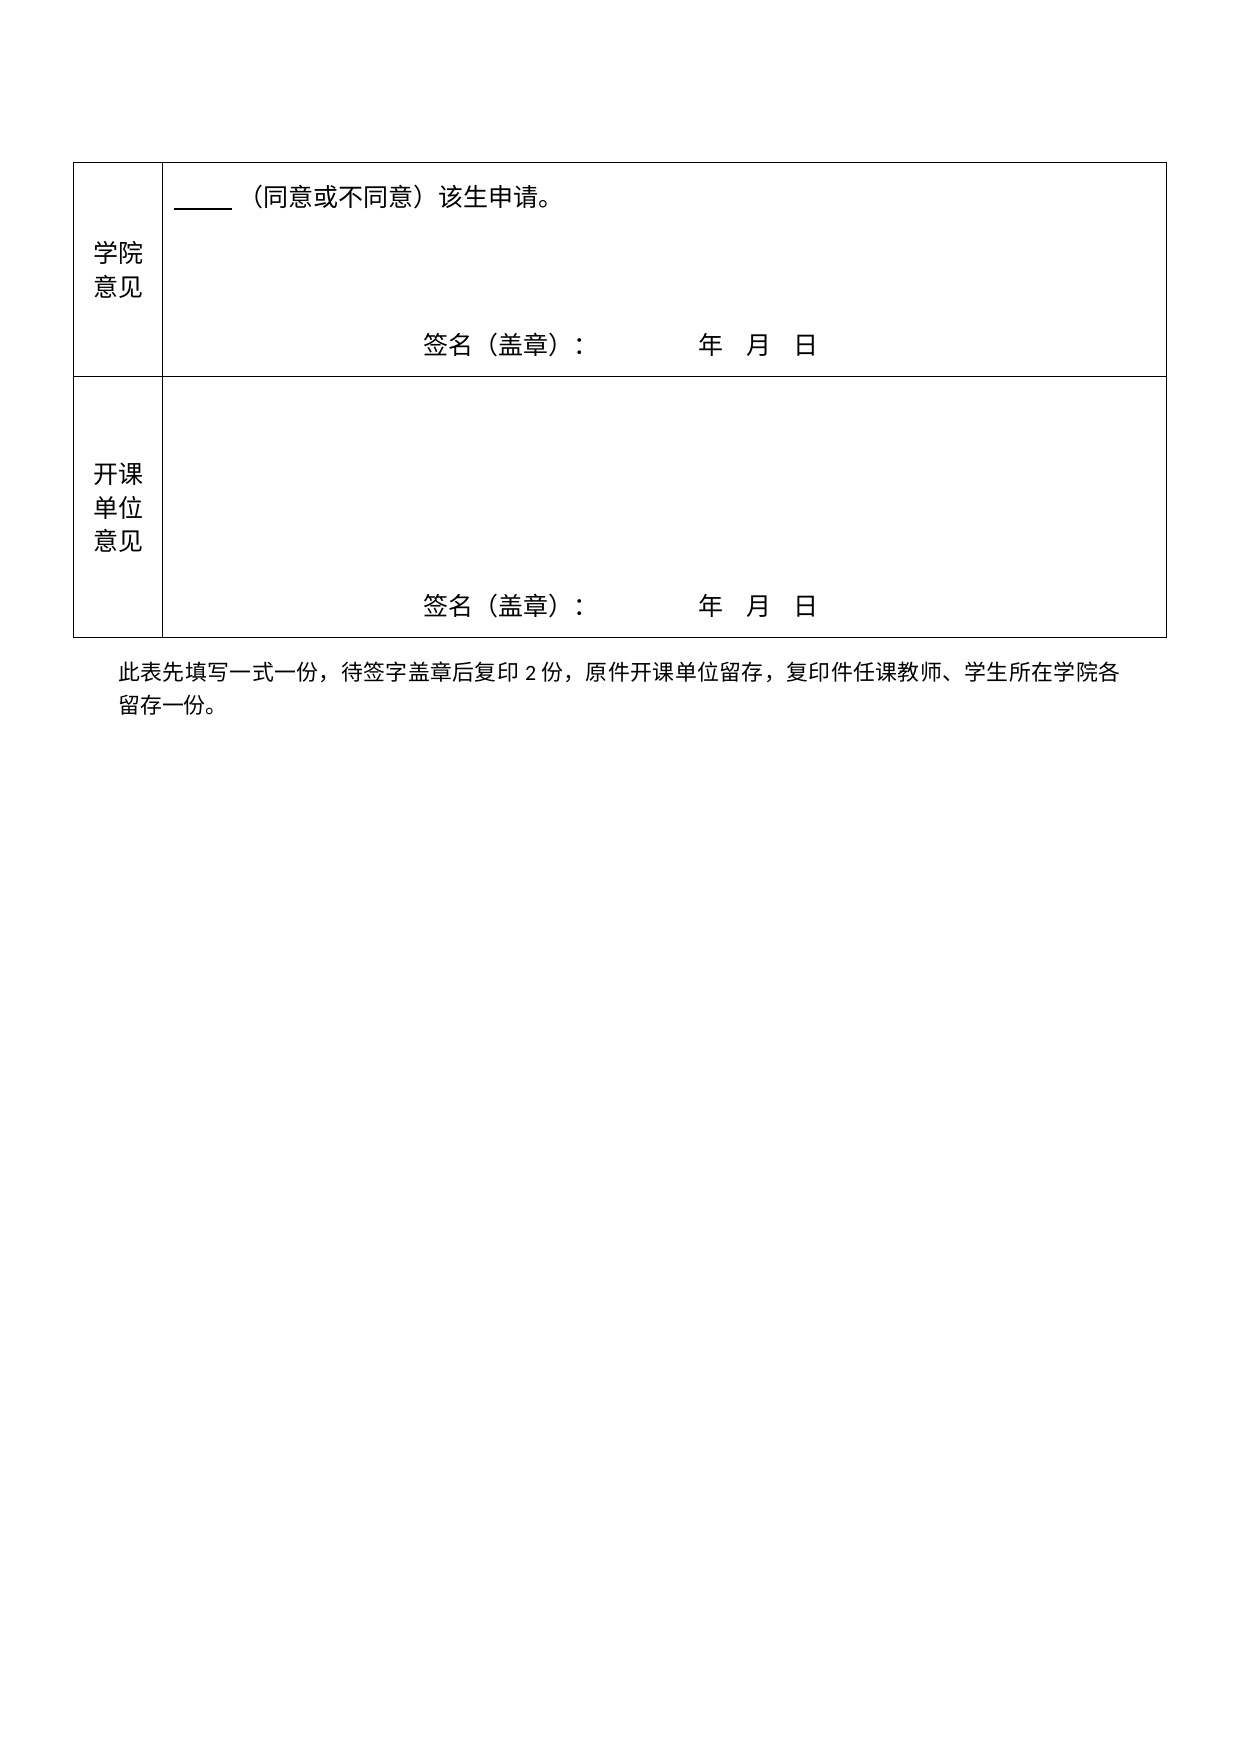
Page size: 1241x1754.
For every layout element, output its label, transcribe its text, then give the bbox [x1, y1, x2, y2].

text 此表先填写一式一份，待签字盖章后复印2份，原件开课单位留存，复印件任课教师、学生所在学院各留存一份。 [118, 655, 1122, 720]
table_cell 签名（盖章）： 年 月 日 [163, 377, 1166, 637]
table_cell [163, 163, 1166, 376]
table_cell 学生所在学院意见 [74, 163, 162, 376]
table_cell 开课单位意见 [74, 377, 162, 637]
